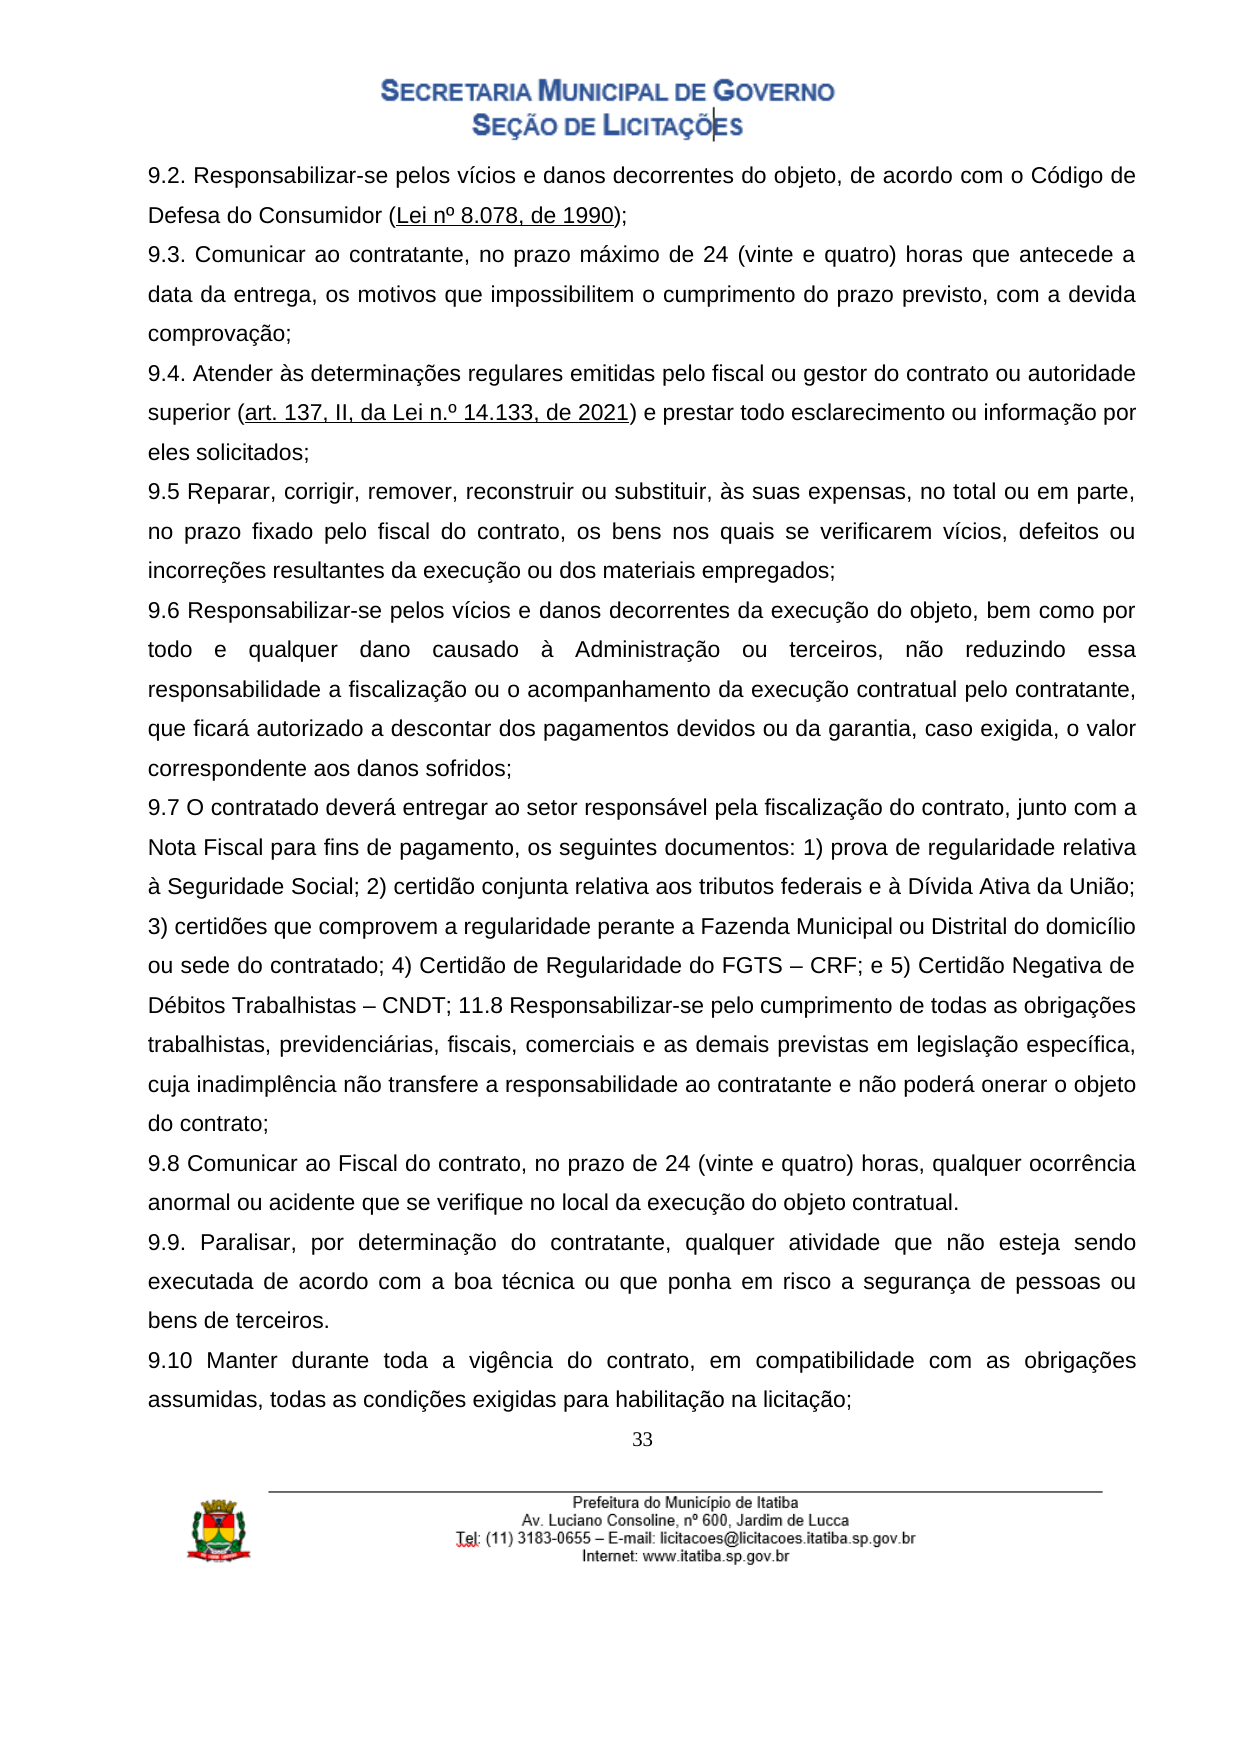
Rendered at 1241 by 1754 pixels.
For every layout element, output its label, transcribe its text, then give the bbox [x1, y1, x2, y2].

text 9.4. Atender às determinações regulares emitidas pelo fiscal ou gestor do contrato ou autoridade superior (art. 137, II, da Lei n.º 14.133, de 2021) e prestar todo esclarecimento ou informação por eles solicitados; [148, 360, 1137, 465]
text 9.5 Reparar, corrigir, remover, reconstruir ou substituir, às suas expensas, no total ou em parte, no prazo fixado pelo fiscal do contrato, os bens nos quais se verificarem vícios, defeitos ou incorreções resultantes da execução ou dos materiais empregados; [148, 478, 1137, 584]
picture [148, 59, 1034, 148]
text 9.9. Paralisar, por determinação do contratante, qualquer atividade que não esteja sendo executada de acordo com a boa técnica ou que ponha em risco a segurança de pessoas ou bens de terceiros. [148, 1228, 1137, 1334]
text 9.3. Comunicar ao contratante, no prazo máximo de 24 (vinte e quatro) horas que antecede a data da entrega, os motivos que impossibilitem o cumprimento do prazo previsto, com a devida comprovação; [148, 241, 1137, 347]
text 9.10 Manter durante toda a vigência do contrato, em compatibilidade com as obrigações assumidas, todas as condições exigidas para habilitação na licitação; [148, 1347, 1137, 1413]
text 9.7 O contratado deverá entregar ao setor responsável pela fiscalização do contrato, junto com a Nota Fiscal para fins de pagamento, os seguintes documentos: 1) prova de regularidade relativa à Seguridade Social; 2) certidão conjunta relativa aos tributos federais e à Dívida Ativa da União; 3) certidões que comprovem a regularidade perante a Fazenda Municipal ou Distrital do domicílio ou sede do contratado; 4) Certidão de Regularidade do FGTS – CRF; e 5) Certidão Negativa de Débitos Trabalhistas – CNDT; 11.8 Responsabilizar-se pelo cumprimento de todas as obrigações trabalhistas, previdenciárias, fiscais, comerciais e as demais previstas em legislação específica, cuja inadimplência não transfere a responsabilidade ao contratante e não poderá onerar o objeto do contrato; [148, 794, 1137, 1136]
picture [148, 1450, 1137, 1591]
text 9.6 Responsabilizar-se pelos vícios e danos decorrentes da execução do objeto, bem como por todo e qualquer dano causado à Administração ou terceiros, não reduzindo essa responsabilidade a fiscalização ou o acompanhamento da execução contratual pelo contratante, que ficará autorizado a descontar dos pagamentos devidos ou da garantia, caso exigida, o valor correspondente aos danos sofridos; [148, 597, 1137, 781]
text 9.8 Comunicar ao Fiscal do contrato, no prazo de 24 (vinte e quatro) horas, qualquer ocorrência anormal ou acidente que se verifique no local da execução do objeto contratual. [148, 1149, 1137, 1215]
text 9.2. Responsabilizar-se pelos vícios e danos decorrentes do objeto, de acordo com o Código de Defesa do Consumidor (Lei nº 8.078, de 1990); [148, 162, 1137, 228]
